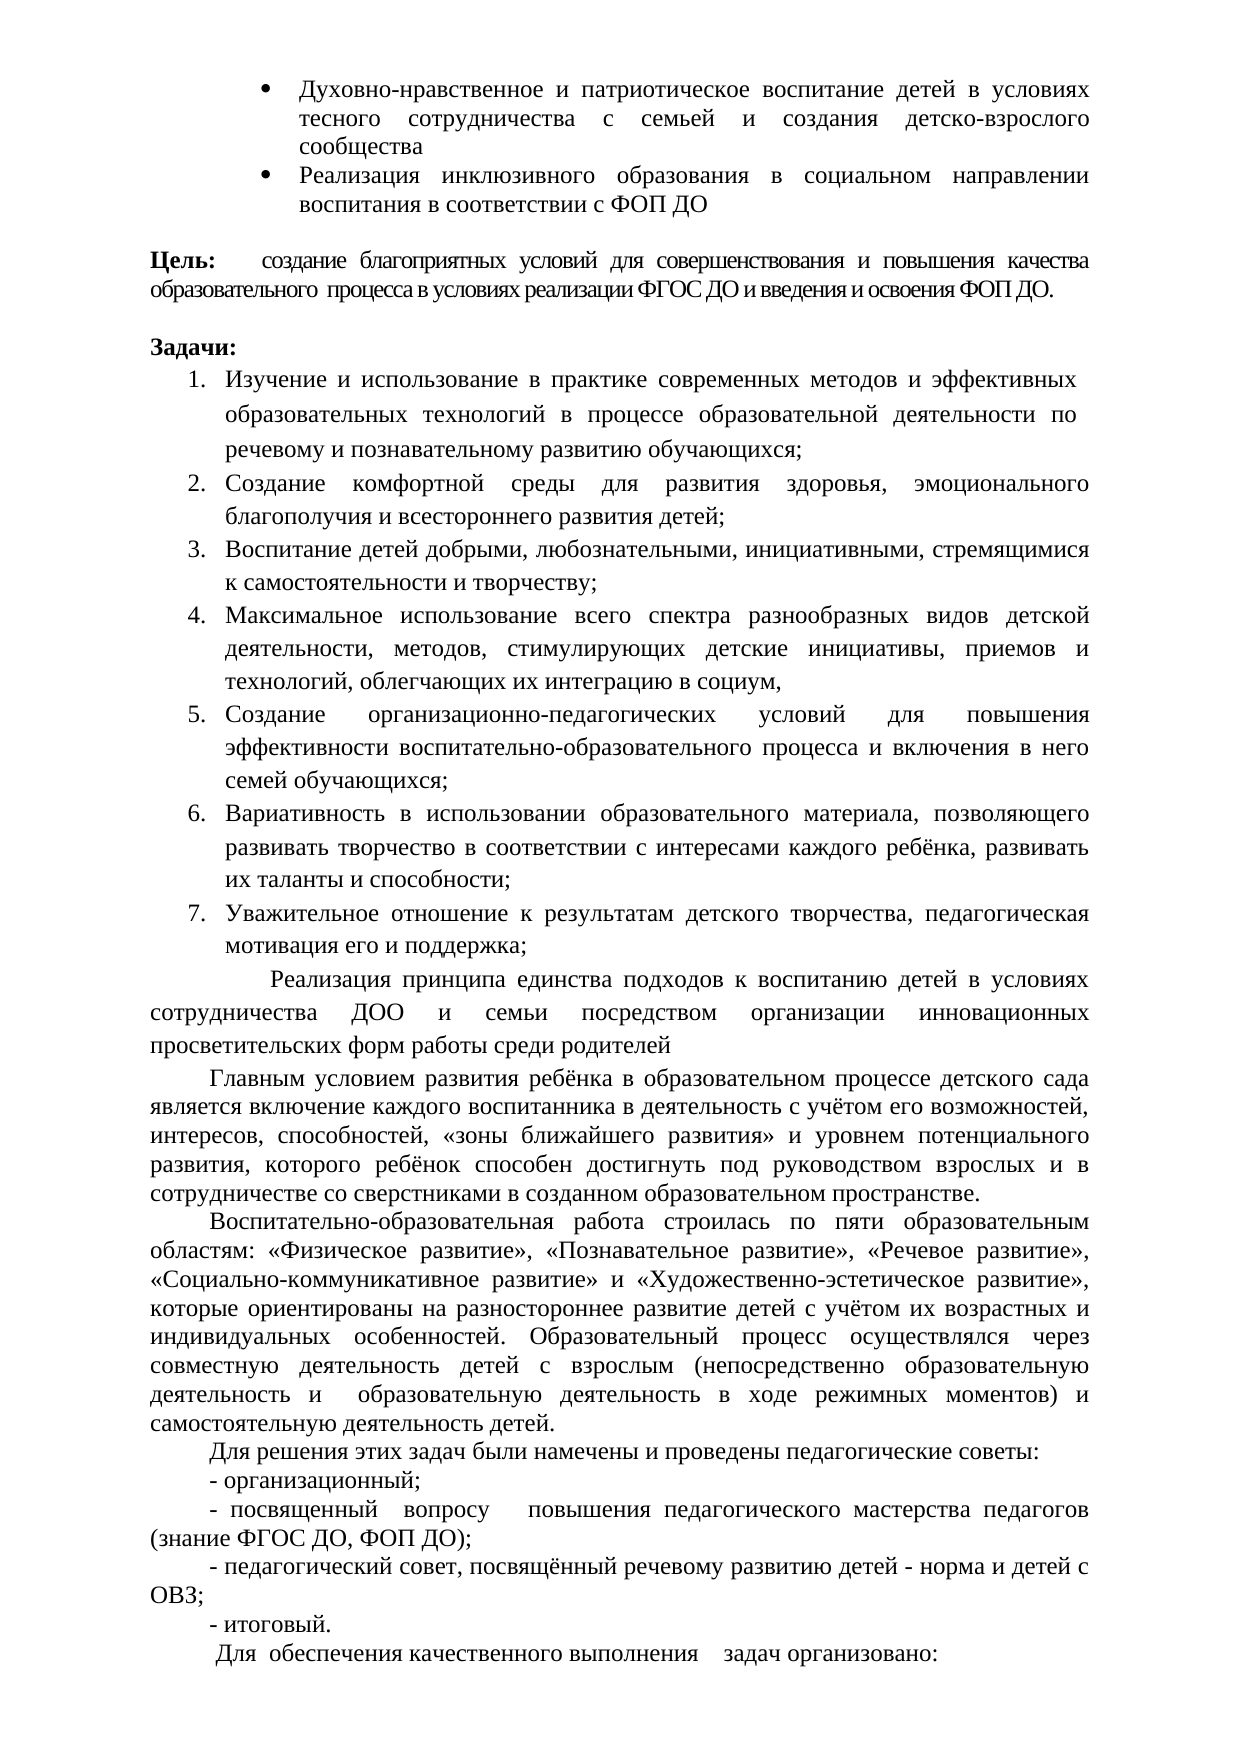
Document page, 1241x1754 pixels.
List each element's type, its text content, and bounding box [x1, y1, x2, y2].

list Воспитание детей добрыми, любознательными, инициативными, стремящимися к самостоятельности и творчеству; [187, 534, 1090, 596]
text - организационный; [150, 1465, 1090, 1494]
list Изучение и использование в практике современных методов и эффективных образовательных технологий в процессе образовательной деятельности по речевому и познавательному развитию обучающихся; [187, 364, 1078, 462]
list Вариативность в использовании образовательного материала, позволяющего развивать творчество в соответствии с интересами каждого ребёнка, развивать их таланты и способности; [187, 798, 1090, 893]
list Создание комфортной среды для развития здоровья, эмоционального благополучия и всестороннего развития детей; [187, 468, 1090, 530]
list Духовно-нравственное и патриотическое воспитание детей в условиях тесного сотрудничества с семьей и создания детско-взрослого сообщества [261, 74, 1090, 160]
text Цель: создание благоприятных условий для совершенствования и повышения качества образовательного процесса в условиях реализации ФГОС ДО и введения и освоения ФОП ДО. [150, 246, 1090, 303]
text - педагогический совет, посвящённый речевому развитию детей - норма и детей с ОВЗ; [150, 1551, 1090, 1609]
list Реализация инклюзивного образования в социальном направлении воспитания в соответствии с ФОП ДО [261, 160, 1090, 218]
text Для обеспечения качественного выполнения задач организовано: [156, 1638, 1090, 1666]
list Максимальное использование всего спектра разнообразных видов детской деятельности, методов, стимулирующих детские инициативы, приемов и технологий, облегчающих их интеграцию в социум, [187, 600, 1090, 695]
list Уважительное отношение к результатам детского творчества, педагогическая мотивация его и поддержка; [187, 898, 1090, 959]
text - посвященный вопросу повышения педагогического мастерства педагогов (знание ФГОС ДО, ФОП ДО); [150, 1494, 1090, 1551]
text Реализация принципа единства подходов к воспитанию детей в условиях сотрудничества ДОО и семьи посредством организации инновационных просветительских форм работы среди родителей [150, 964, 1090, 1058]
list Создание организационно-педагогических условий для повышения эффективности воспитательно-образовательного процесса и включения в него семей обучающихся; [187, 699, 1090, 794]
text Воспитательно-образовательная работа строилась по пяти образовательным областям: «Физическое развитие», «Познавательное развитие», «Речевое развитие», «Социально-коммуникативное развитие» и «Художественно-эстетическое развитие», которые ориентированы на разностороннее развитие детей с учётом их возрастных и индивидуальных особенностей. Образовательный процесс осуществлялся через совместную деятельность детей с взрослым (непосредственно образовательную деятельность и образовательную деятельность в ходе режимных моментов) и самостоятельную деятельность детей. [150, 1206, 1090, 1436]
text - итоговый. [150, 1609, 1090, 1638]
text Задачи: [150, 332, 1090, 361]
text Главным условием развития ребёнка в образовательном процессе детского сада является включение каждого воспитанника в деятельность с учётом его возможностей, интересов, способностей, «зоны ближайшего развития» и уровнем потенциального развития, которого ребёнок способен достигнуть под руководством взрослых и в сотрудничестве со сверстниками в созданном образовательном пространстве. [150, 1063, 1090, 1206]
text Для решения этих задач были намечены и проведены педагогические советы: [150, 1436, 1090, 1465]
